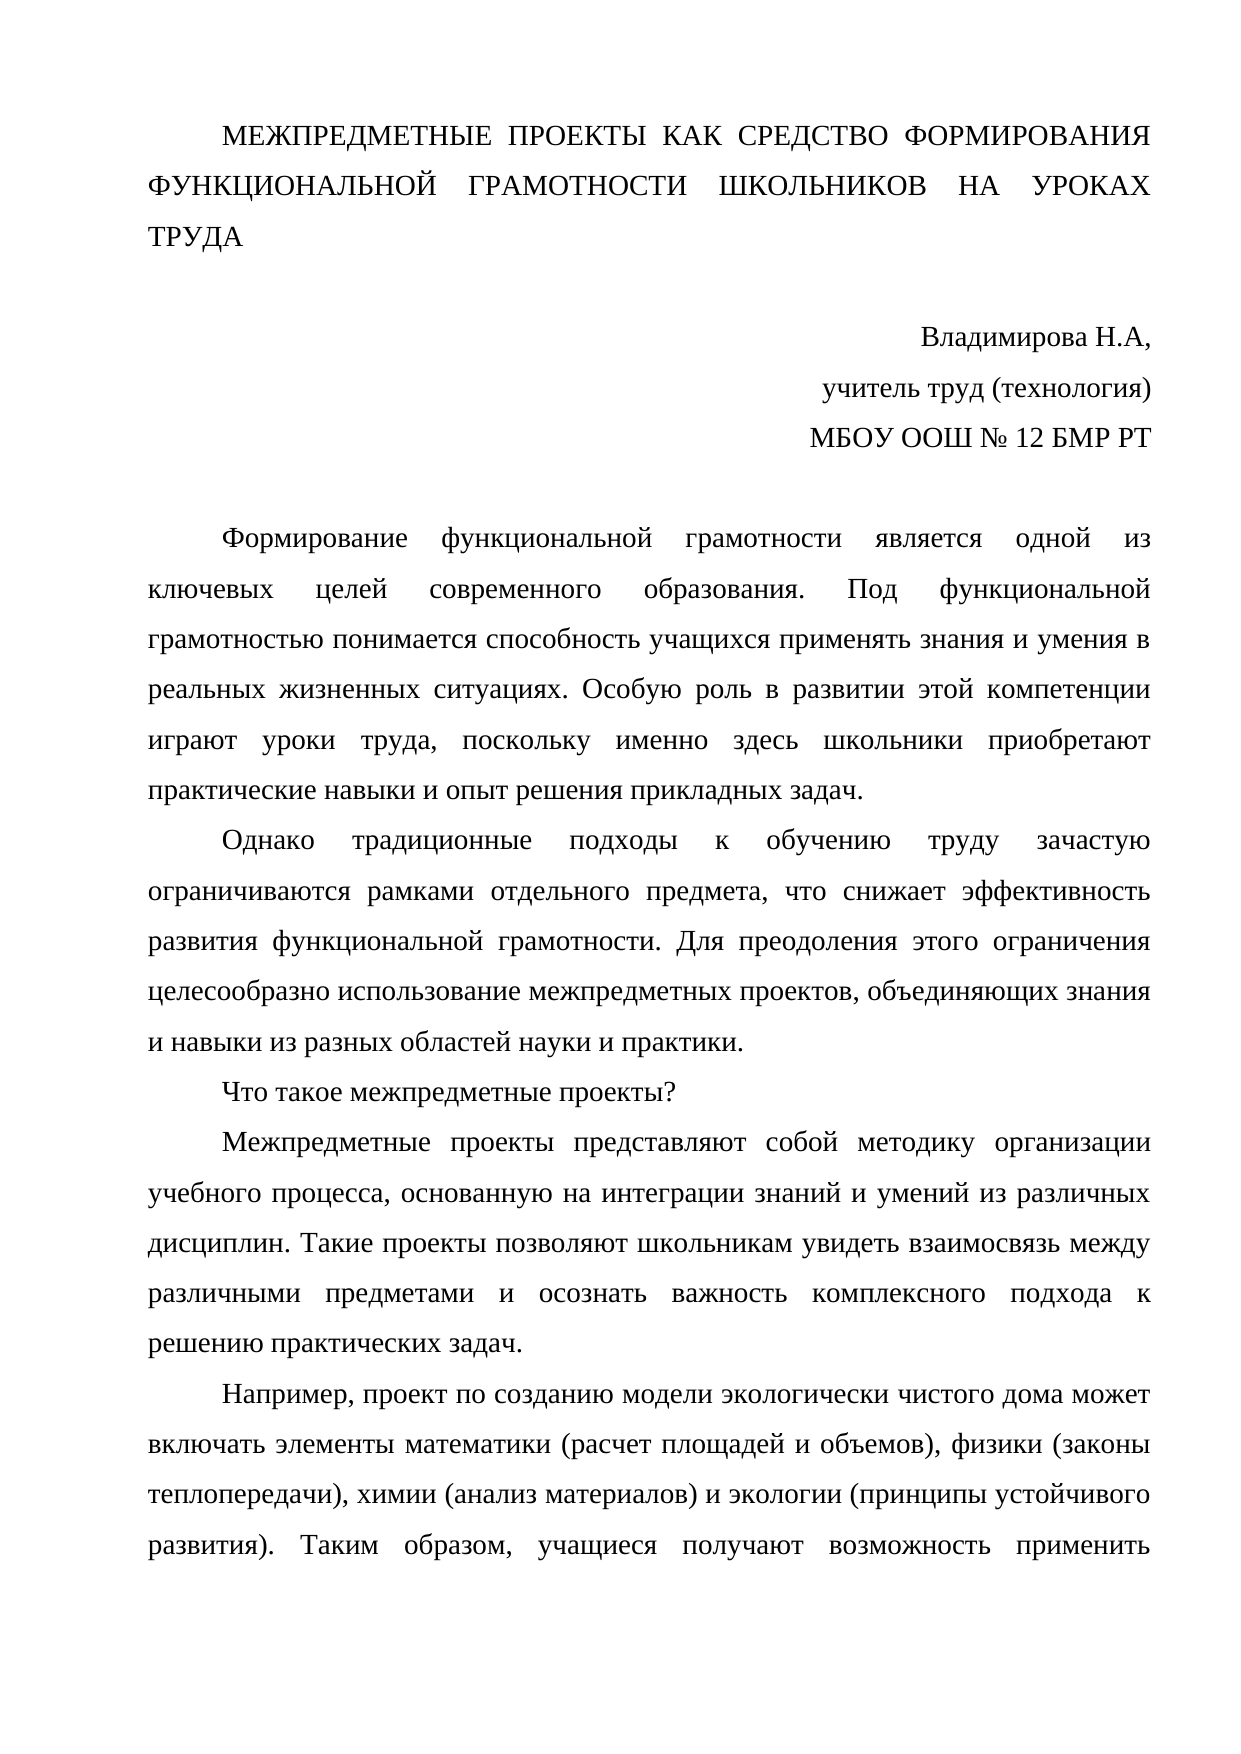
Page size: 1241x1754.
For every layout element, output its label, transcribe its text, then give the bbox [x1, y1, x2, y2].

text Владимирова Н.А, [148, 319, 1152, 353]
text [148, 1376, 1152, 1560]
text учитель труд (технология) [148, 370, 1152, 403]
text МБОУ ООШ № 12 БМР РТ [148, 420, 1152, 453]
text Формирование функциональной грамотности является одной из ключевых целей современного образования. Под функциональной грамотностью понимается способность учащихся применять знания и умения в реальных жизненных ситуациях. Особую роль в развитии этой компетенции играют уроки труда, поскольку именно здесь школьники приобретают практические навыки и опыт решения прикладных задач. [148, 521, 1152, 806]
text Межпредметные проекты представляют собой методику организации учебного процесса, основанную на интеграции знаний и умений из различных дисциплин. Такие проекты позволяют школьникам увидеть взаимосвязь между различными предметами и осознать важность комплексного подхода к решению практических задач. [148, 1124, 1152, 1359]
text МЕЖПРЕДМЕТНЫЕ ПРОЕКТЫ КАК СРЕДСТВО ФОРМИРОВАНИЯ ФУНКЦИОНАЛЬНОЙ ГРАМОТНОСТИ ШКОЛЬНИКОВ НА УРОКАХ ТРУДА [148, 118, 1152, 252]
text Однако традиционные подходы к обучению труду зачастую ограничиваются рамками отдельного предмета, что снижает эффективность развития функциональной грамотности. Для преодоления этого ограничения целесообразно использование межпредметных проектов, объединяющих знания и навыки из разных областей науки и практики. [148, 822, 1152, 1057]
text Что такое межпредметные проекты? [148, 1074, 1152, 1108]
